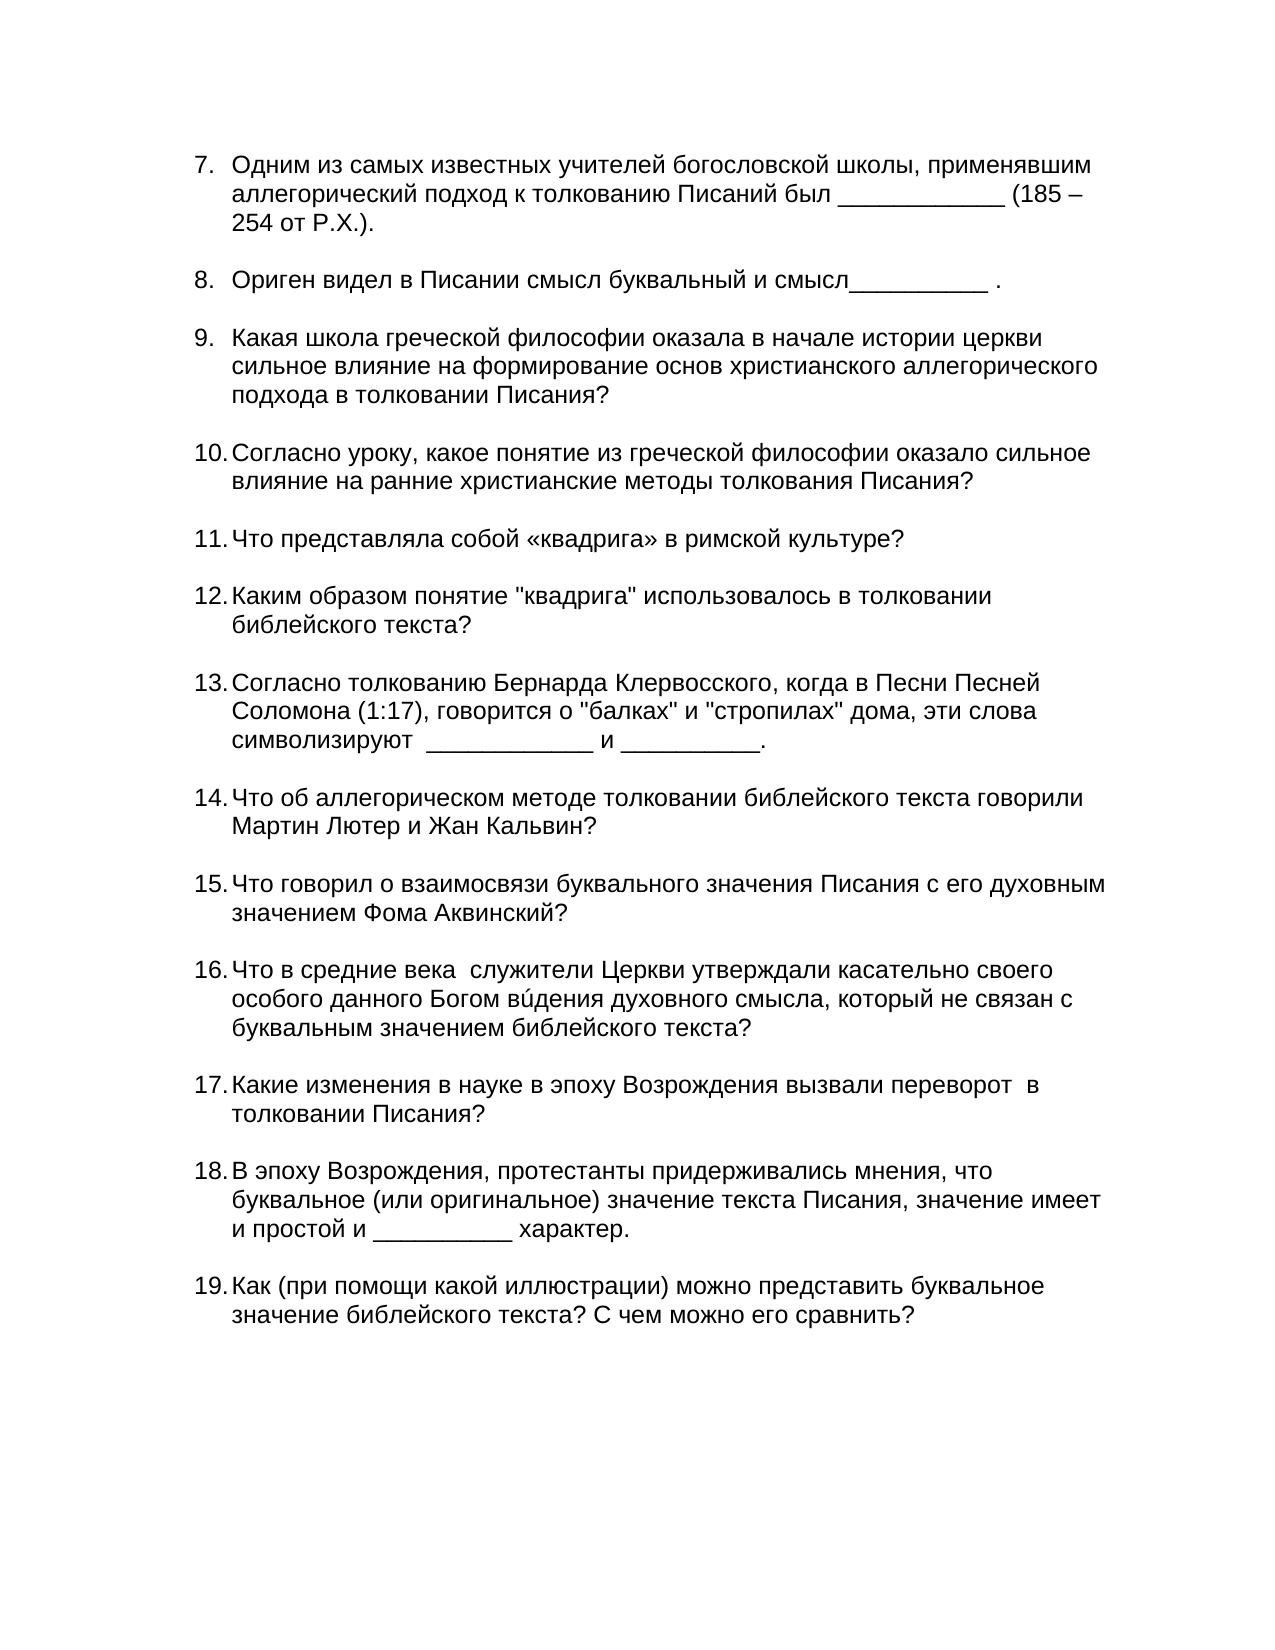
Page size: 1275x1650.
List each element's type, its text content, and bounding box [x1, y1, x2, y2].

list Что говорил о взаимосвязи буквального значения Писания с его духовным значением Фома Аквинский? [194, 869, 1118, 926]
list Что об аллегорическом методе толковании библейского текста говорили Мартин Лютер и Жан Кальвин? [194, 782, 1118, 840]
list Каким образом понятие "квадрига" использовалось в толковании библейского текста? [194, 581, 1118, 639]
list Согласно толкованию Бернарда Клервосского, когда в Песни Песней Соломона (1:17), говорится о "балках" и "стропилах" дома, эти слова символизируют ____________ и __________. [194, 667, 1118, 754]
list Одним из самых известных учителей богословской школы, применявшим аллегорический подход к толкованию Писаний был ____________ (185 – 254 от Р.Х.). [194, 150, 1118, 236]
list Как (при помощи какой иллюстрации) можно представить буквальное значение библейского текста? С чем можно его сравнить? [194, 1271, 1118, 1329]
list Ориген видел в Писании смысл буквальный и смысл__________ . [194, 265, 1118, 294]
list В эпоху Возрождения, протестанты придерживались мнения, что буквальное (или оригинальное) значение текста Писания, значение имеет и простой и __________ характер. [194, 1156, 1118, 1242]
list Что представляла собой «квадрига» в римской культуре? [194, 524, 1118, 552]
list Какая школа греческой философии оказала в начале истории церкви сильное влияние на формирование основ христианского аллегорического подхода в толковании Писания? [194, 322, 1118, 409]
list Что в средние века служители Церкви утверждали касательно своего особого данного Богом вúдения духовного смысла, который не связан с буквальным значением библейского текста? [194, 955, 1118, 1041]
list Согласно уроку, какое понятие из греческой философии оказало сильное влияние на ранние христианские методы толкования Писания? [194, 437, 1118, 495]
list Какие изменения в науке в эпоху Возрождения вызвали переворот в толковании Писания? [194, 1070, 1118, 1127]
